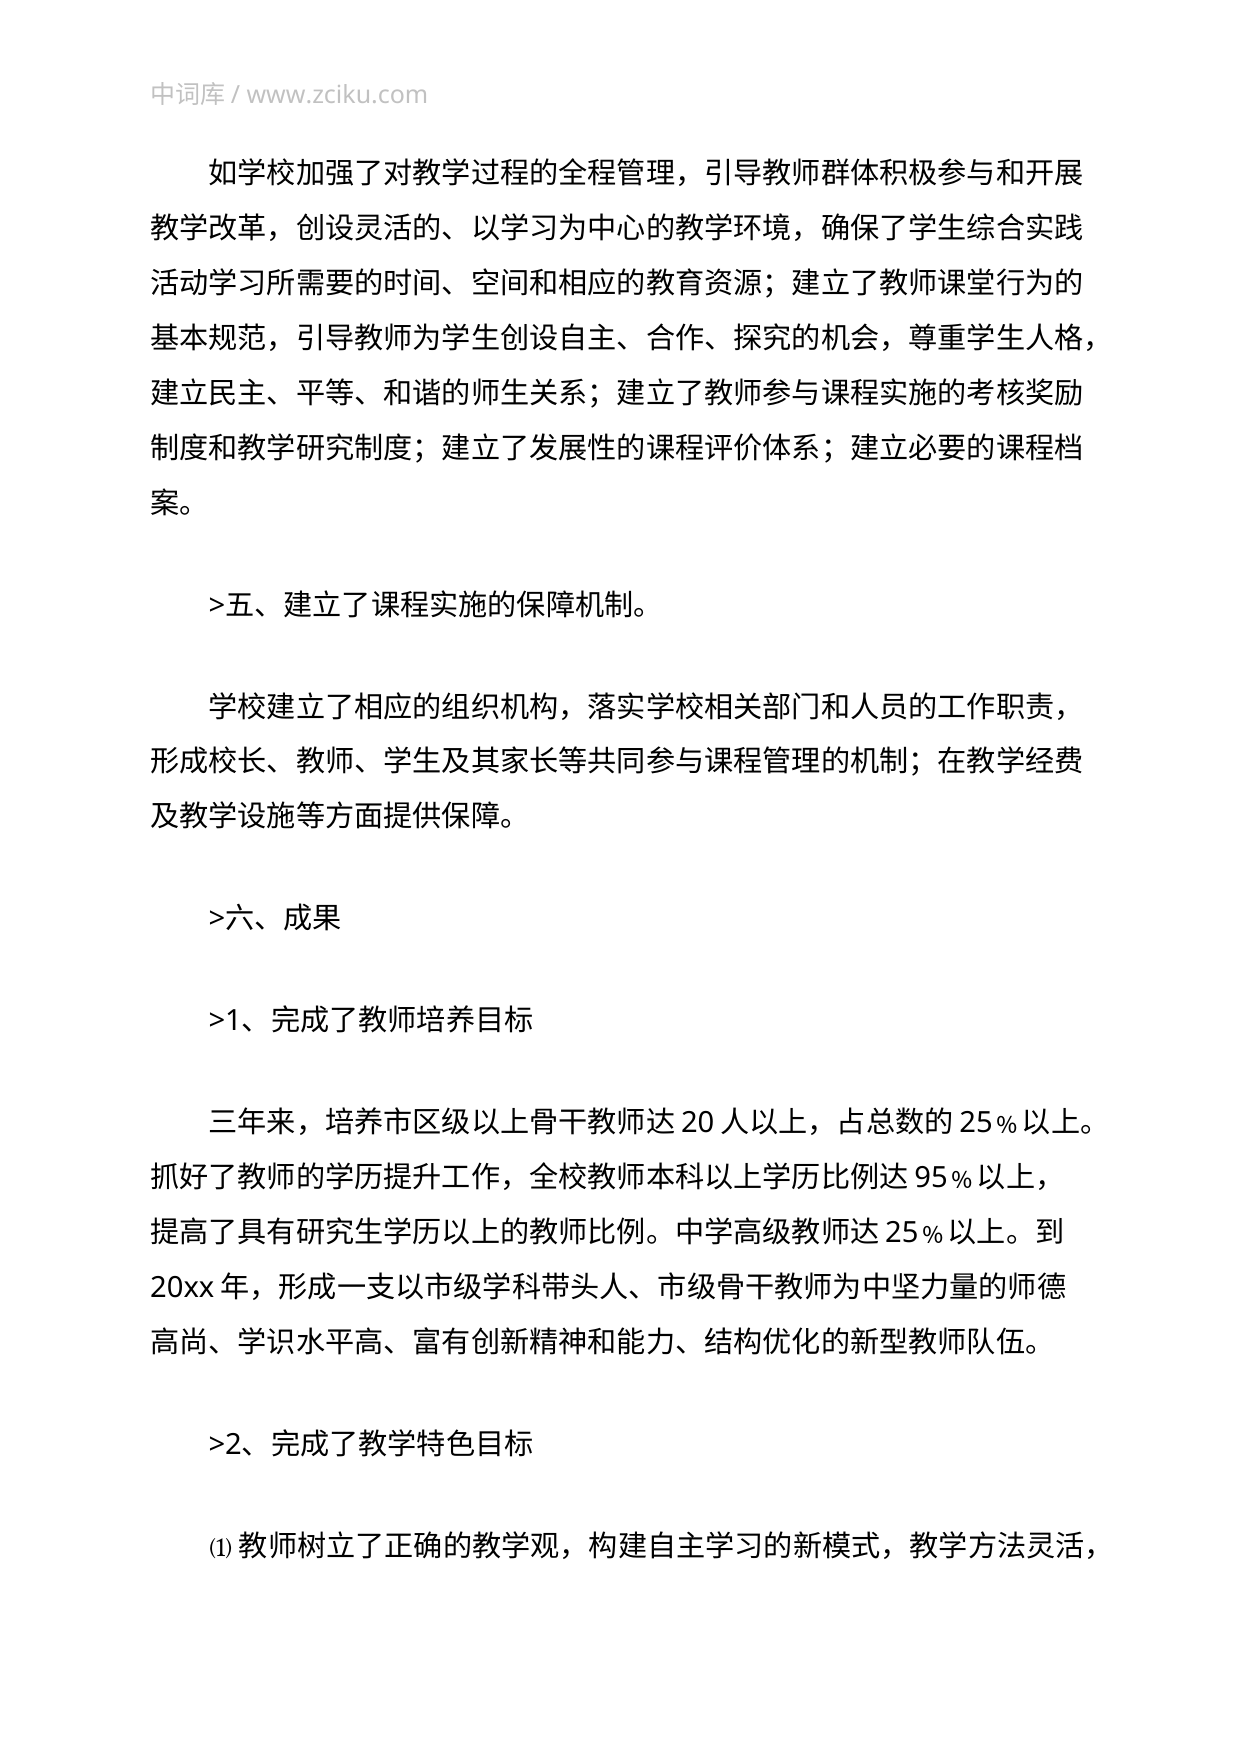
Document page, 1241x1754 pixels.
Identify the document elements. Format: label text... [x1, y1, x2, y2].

text >六、成果 [150, 895, 1090, 937]
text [150, 1522, 1090, 1565]
text >1、完成了教师培养目标 [150, 997, 1090, 1039]
text >2、完成了教学特色目标 [150, 1420, 1090, 1463]
text 学校建立了相应的组织机构，落实学校相关部门和人员的工作职责，形成校长、教师、学生及其家长等共同参与课程管理的机制；在教学经费及教学设施等方面提供保障。 [150, 683, 1090, 835]
text 如学校加强了对教学过程的全程管理，引导教师群体积极参与和开展教学改革，创设灵活的、以学习为中心的教学环境，确保了学生综合实践活动学习所需要的时间、空间和相应的教育资源；建立了教师课堂行为的基本规范，引导教师为学生创设自主、合作、探究的机会，尊重学生人格，建立民主、平等、和谐的师生关系；建立了教师参与课程实施的考核奖励制度和教学研究制度；建立了发展性的课程评价体系；建立必要的课程档案。 [150, 150, 1090, 522]
text 三年来，培养市区级以上骨干教师达20人以上，占总数的25﹪以上。抓好了教师的学历提升工作，全校教师本科以上学历比例达95﹪以上，提高了具有研究生学历以上的教师比例。中学高级教师达25﹪以上。到20xx年，形成一支以市级学科带头人、市级骨干教师为中坚力量的师德高尚、学识水平高、富有创新精神和能力、结构优化的新型教师队伍。 [150, 1099, 1090, 1361]
text >五、建立了课程实施的保障机制。 [150, 581, 1090, 623]
